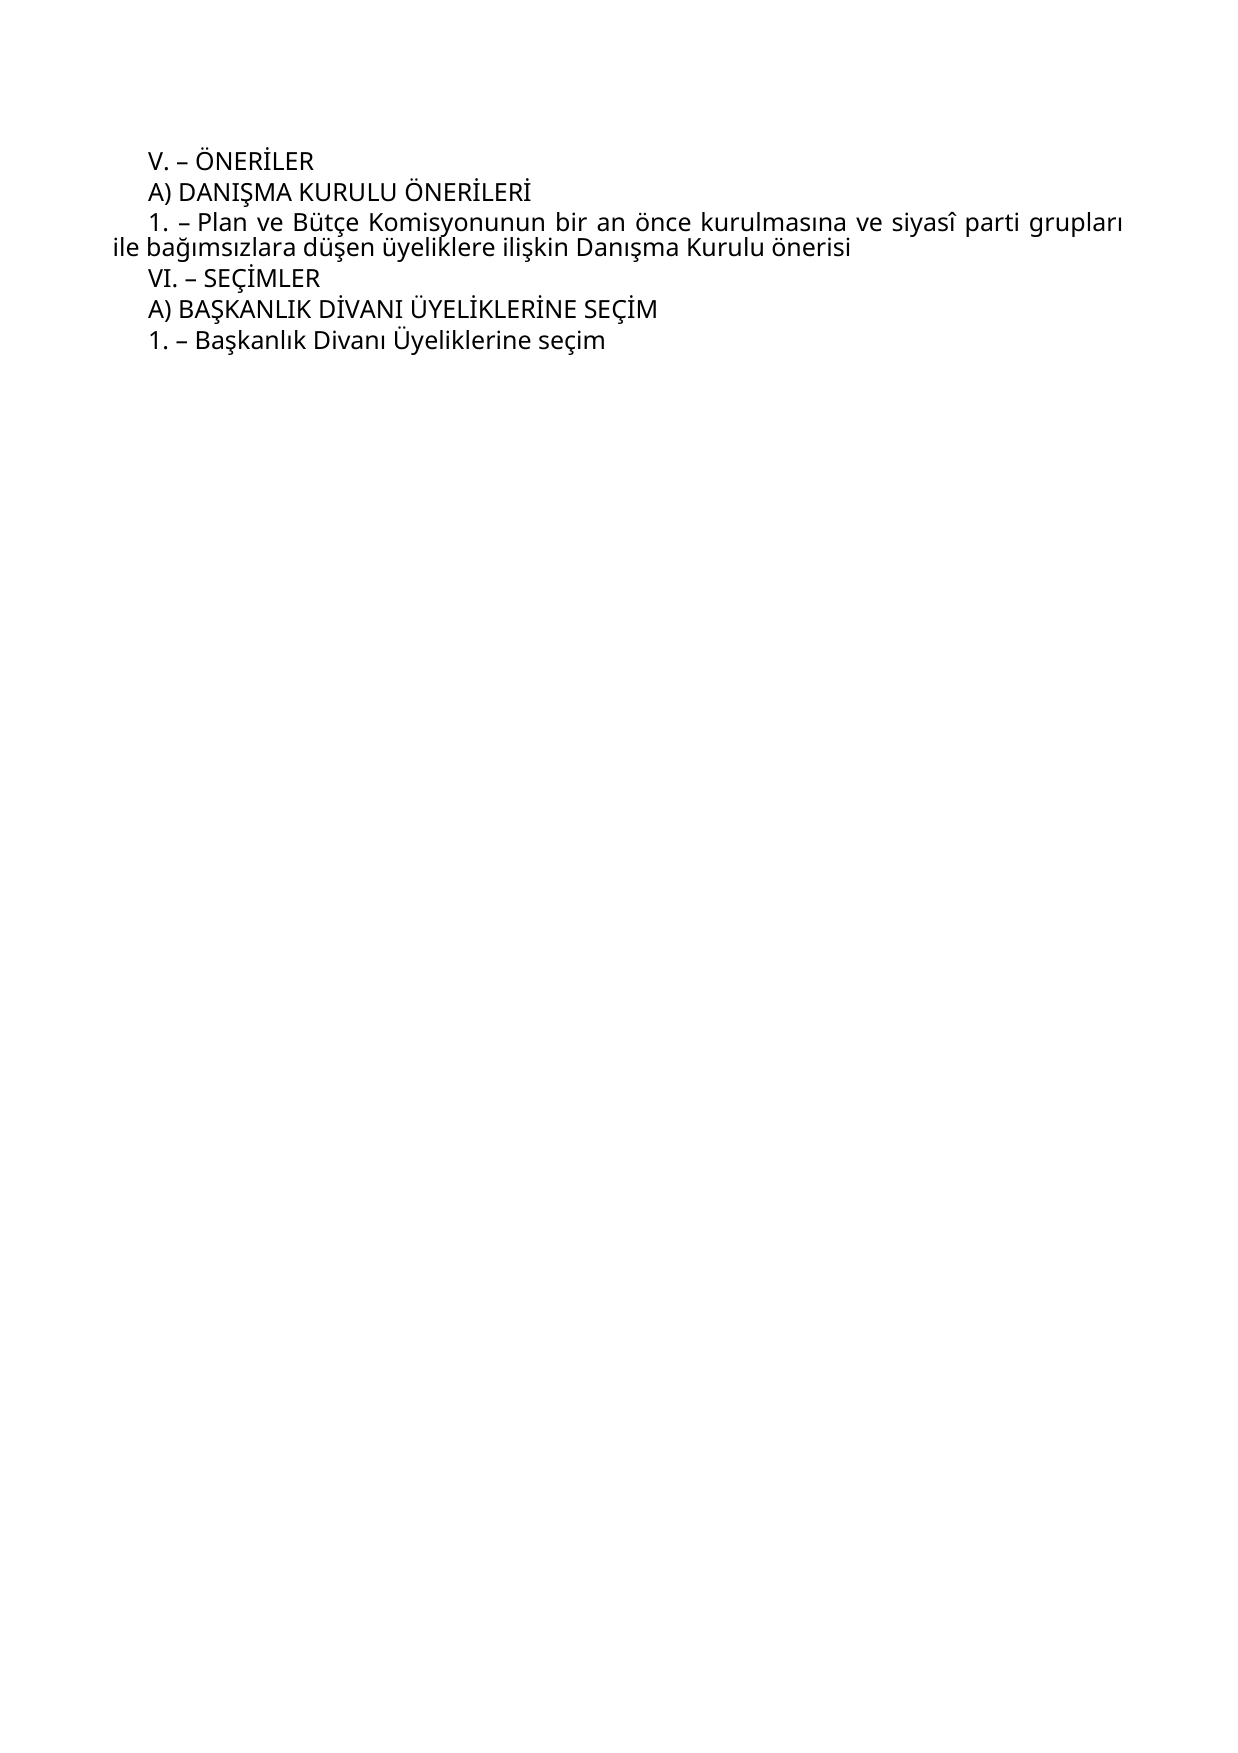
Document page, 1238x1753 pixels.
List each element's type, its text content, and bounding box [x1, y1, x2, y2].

text A) DANIŞMA KURULU ÖNERİLERİ [112, 181, 1125, 206]
text 1. – Plan ve Bütçe Komisyonunun bir an önce kurulmasına ve siyasî parti grupları ile bağımsızlara düşen üyeliklere ilişkin Danışma Kurulu önerisi [112, 212, 1125, 262]
text A) BAŞKANLIK DİVANI ÜYELİKLERİNE SEÇİM [112, 299, 1125, 324]
text V. – ÖNERİLER [112, 150, 1125, 175]
text VI. – SEÇİMLER [112, 268, 1125, 293]
text 1. – Başkanlık Divanı Üyeliklerine seçimI. – GEÇEN TUTANAK ÖZETİ [112, 330, 1125, 355]
